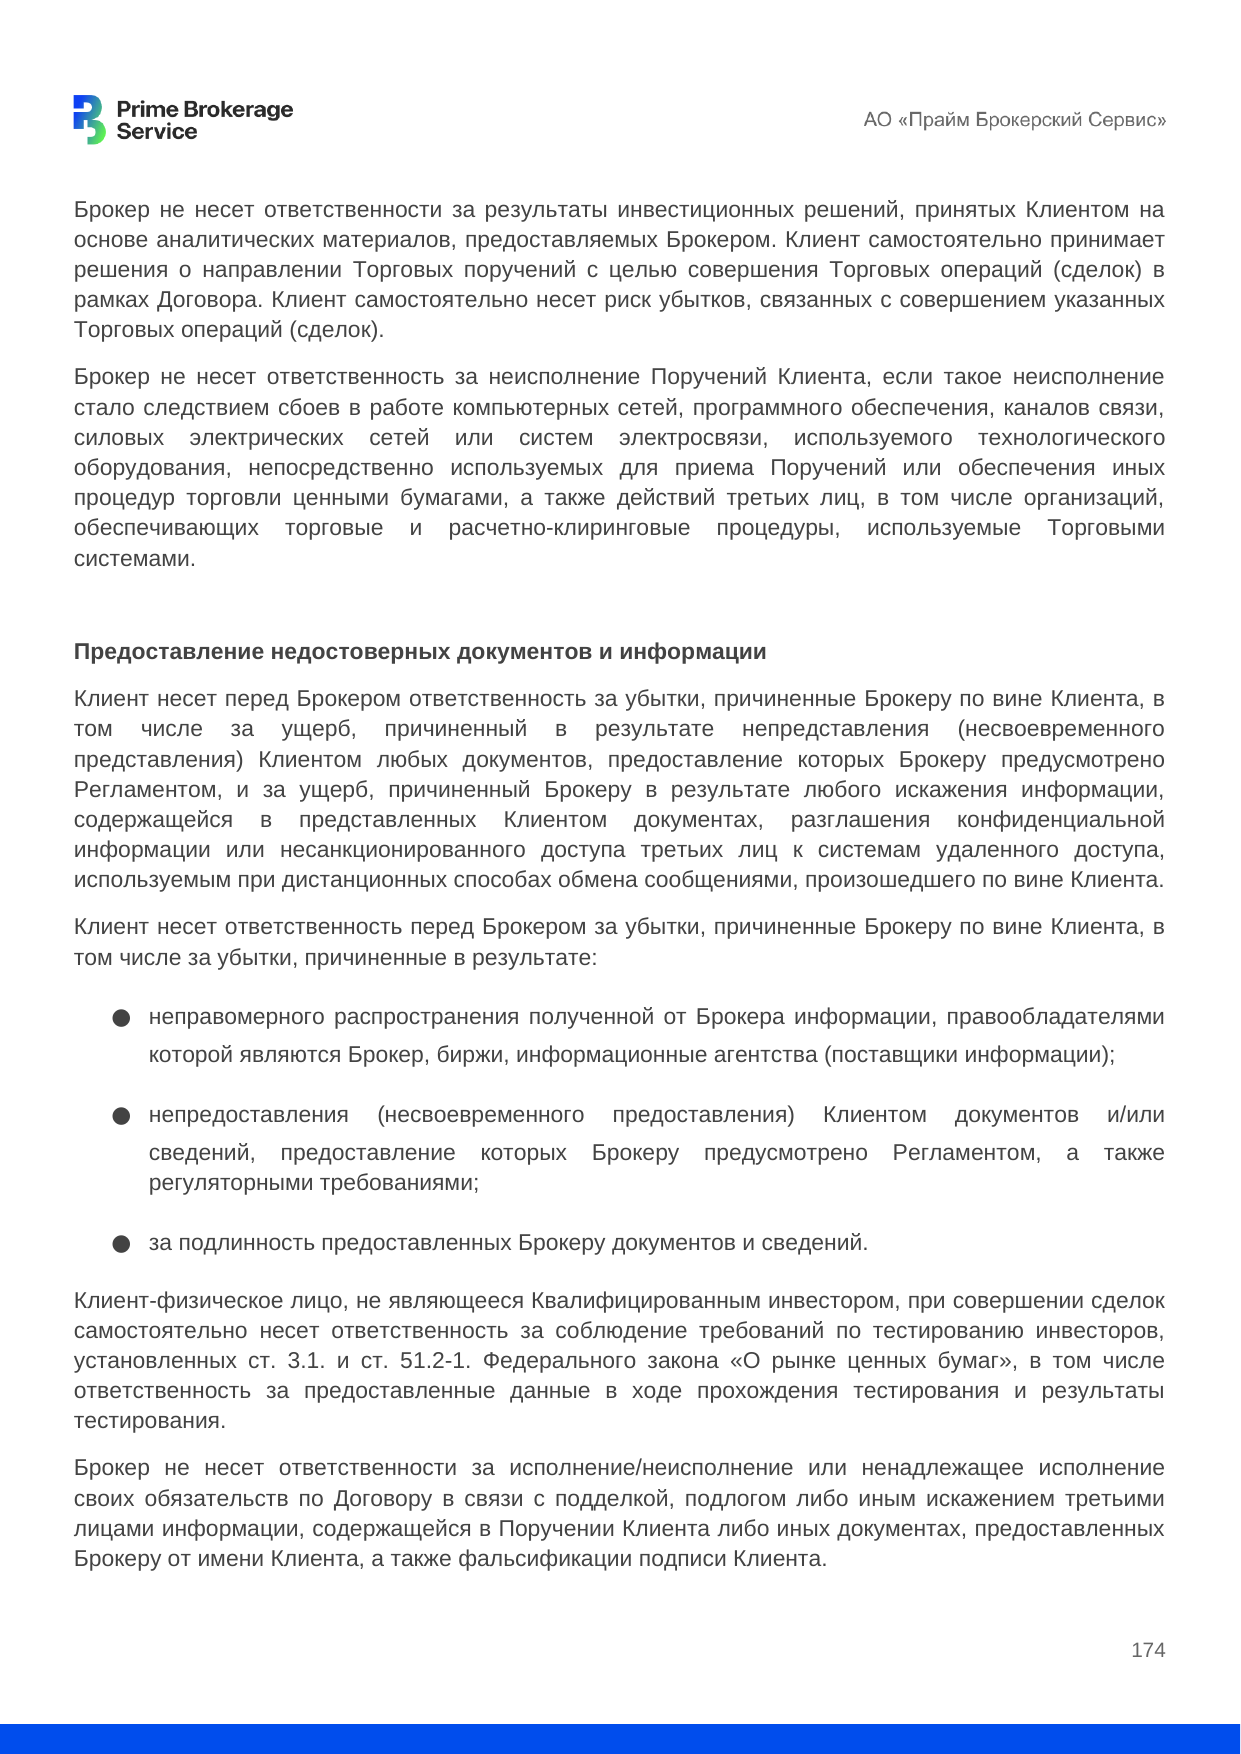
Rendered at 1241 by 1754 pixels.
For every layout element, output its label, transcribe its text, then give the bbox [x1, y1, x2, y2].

text Предоставление недостоверных документов и информации [74, 638, 1166, 665]
picture [0, 1724, 1241, 1754]
picture [73, 73, 1167, 192]
text Брокер не несет ответственности за исполнение/неисполнение или ненадлежащее исполнение своих обязательств по Договору в связи с подделкой, подлогом либо иным искажением третьими лицами информации, содержащейся в Поручении Клиента либо иных документах, предоставленных Брокеру от имени Клиента, а также фальсификации подписи Клиента. [74, 1454, 1166, 1571]
text Брокер не несет ответственность за неисполнение Поручений Клиента, если такое неисполнение стало следствием сбоев в работе компьютерных сетей, программного обеспечения, каналов связи, силовых электрических сетей или систем электросвязи, используемого технологического оборудования, непосредственно используемых для приема Поручений или обеспечения иных процедур торговли ценными бумагами, а также действий третьих лиц, в том числе организаций, обеспечивающих торговые и расчетно-клиринговые процедуры, используемые Торговыми системами. [74, 363, 1166, 571]
list неправомерного распространения полученной от Брокера информации, правообладателями которой являются Брокер, биржи, информационные агентства (поставщики информации); [111, 990, 1166, 1068]
text Клиент несет перед Брокером ответственность за убытки, причиненные Брокеру по вине Клиента, в том числе за ущерб, причиненный в результате непредставления (несвоевременного представления) Клиентом любых документов, предоставление которых Брокеру предусмотрено Регламентом, и за ущерб, причиненный Брокеру в результате любого искажения информации, содержащейся в представленных Клиентом документах, разглашения конфиденциальной информации или несанкционированного доступа третьих лиц к системам удаленного доступа, используемым при дистанционных способах обмена сообщениями, произошедшего по вине Клиента. [74, 685, 1166, 893]
text Клиент-физическое лицо, не являющееся Квалифицированным инвестором, при совершении сделок самостоятельно несет ответственность за соблюдение требований по тестированию инвесторов, установленных ст. 3.1. и ст. 51.2-1. Федерального закона «О рынке ценных бумаг», в том числе ответственность за предоставленные данные в ходе прохождения тестирования и результаты тестирования. [74, 1287, 1166, 1434]
text Брокер не несет ответственности за результаты инвестиционных решений, принятых Клиентом на основе аналитических материалов, предоставляемых Брокером. Клиент самостоятельно принимает решения о направлении Торговых поручений с целью совершения Торговых операций (сделок) в рамках Договора. Клиент самостоятельно несет риск убытков, связанных с совершением указанных Торговых операций (сделок). [74, 196, 1166, 343]
list за подлинность предоставленных Брокеру документов и сведений. [111, 1216, 1166, 1263]
text Клиент несет ответственность перед Брокером за убытки, причиненные Брокеру по вине Клиента, в том числе за убытки, причиненные в результате: [74, 913, 1166, 970]
list непредоставления (несвоевременного предоставления) Клиентом документов и/или сведений, предоставление которых Брокеру предусмотрено Регламентом, а также регуляторными требованиями; [111, 1088, 1166, 1196]
